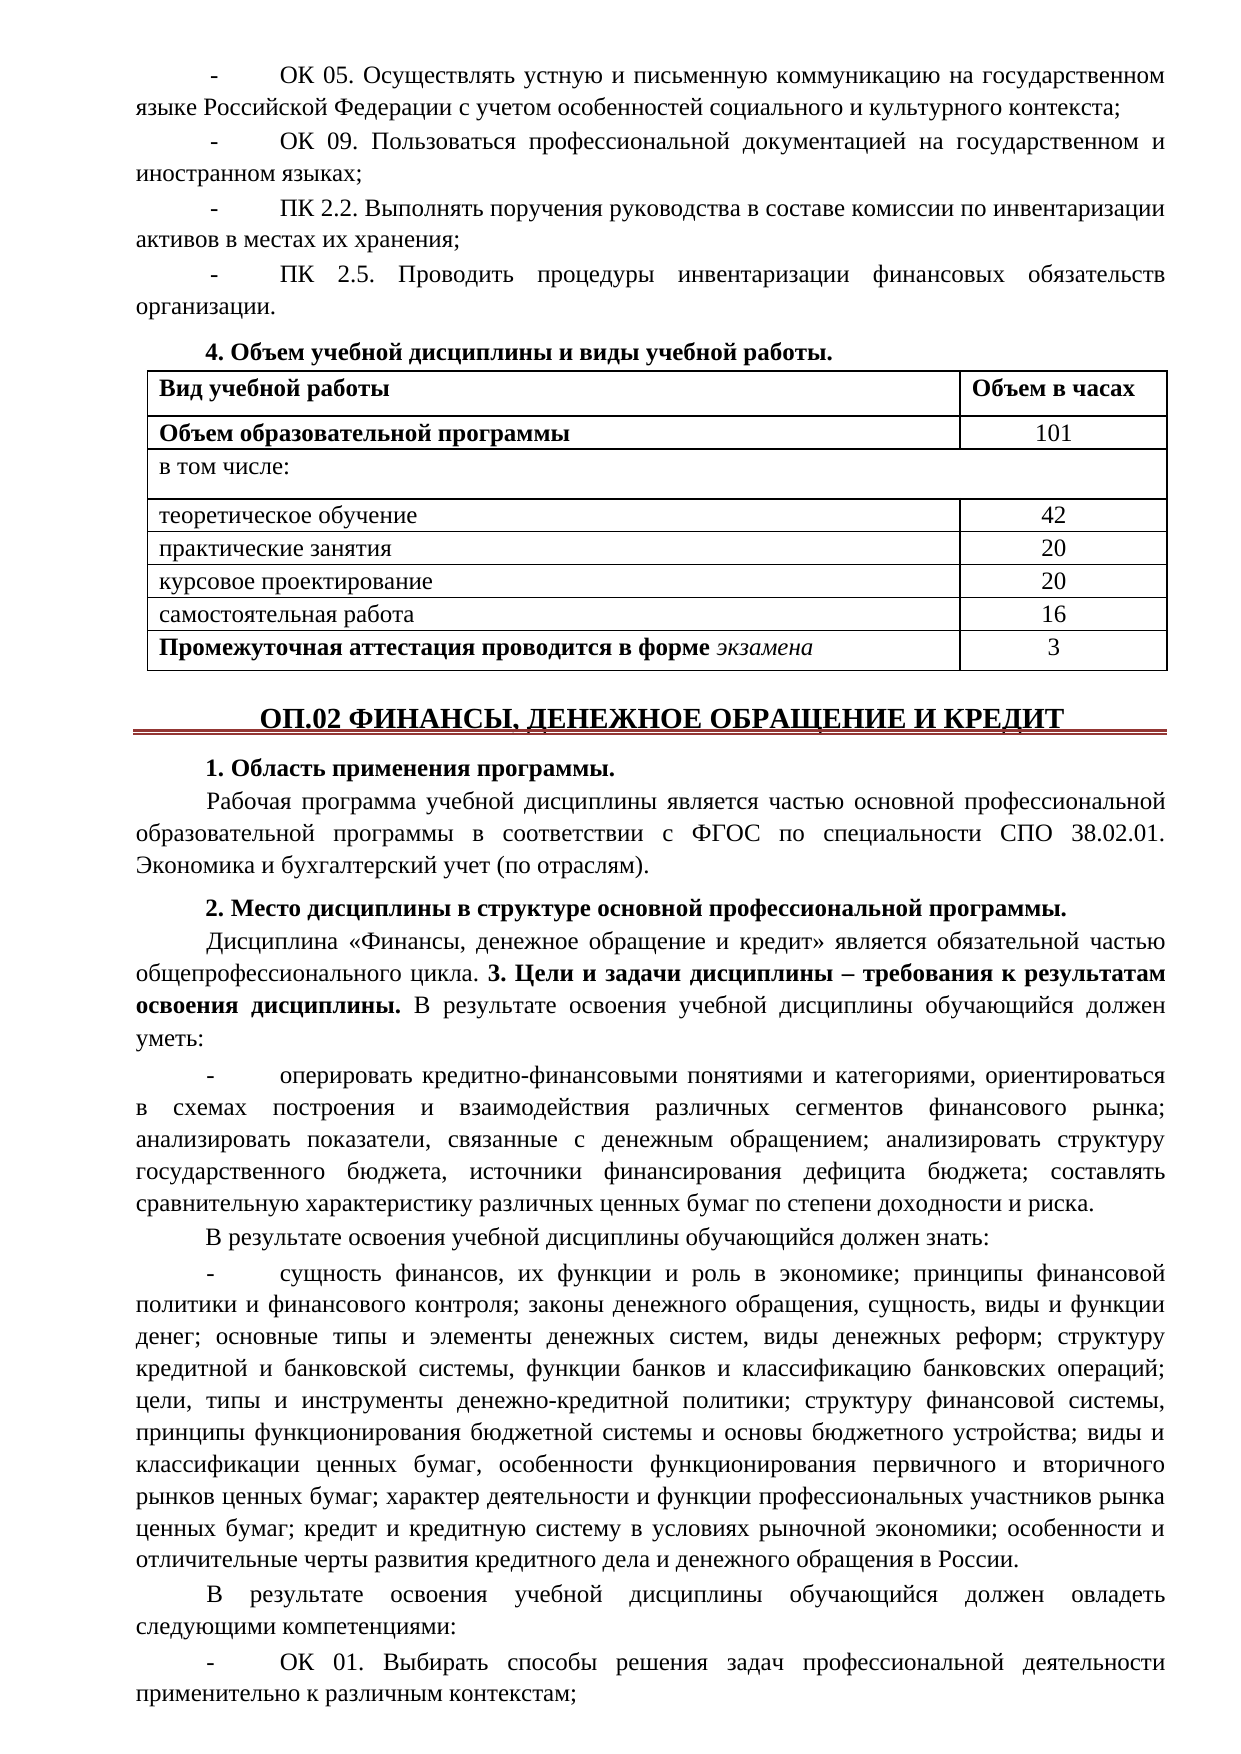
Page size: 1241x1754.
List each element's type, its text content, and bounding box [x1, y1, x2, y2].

list ОК 05. Осуществлять устную и письменную коммуникацию на государственном языке Российской Федерации с учетом особенностей социального и культурного контекста; [136, 60, 1166, 120]
table_cell 20 [961, 532, 1166, 564]
table_cell теоретическое обучение [148, 500, 959, 531]
table_cell 20 [961, 565, 1166, 597]
text В результате освоения учебной дисциплины обучающийся должен овладеть следующими компетенциями: [136, 1579, 1166, 1640]
table_cell 16 [961, 598, 1166, 629]
table_cell 3 [961, 631, 1166, 669]
table_cell Объем образовательной программы [148, 417, 959, 448]
list ОК 01. Выбирать способы решения задач профессиональной деятельности применительно к различным контекстам; [136, 1647, 1166, 1707]
text В результате освоения учебной дисциплины обучающийся должен знать: [205, 1222, 1166, 1251]
text 4. Объем учебной дисциплины и виды учебной работы. [205, 337, 1154, 366]
list ПК 2.2. Выполнять поручения руководства в составе комиссии по инвентаризации активов в местах их хранения; [136, 193, 1166, 253]
list ОК 09. Пользоваться профессиональной документацией на государственном и иностранном языках; [136, 126, 1166, 187]
list Область применения программы. [205, 753, 1154, 782]
list оперировать кредитно-финансовыми понятиями и категориями, ориентироваться в схемах построения и взаимодействия различных сегментов финансового рынка; анализировать показатели, связанные с денежным обращением; анализировать структуру государственного бюджета, источники финансирования дефицита бюджета; составлять сравнительную характеристику различных ценных бумаг по степени доходности и риска. [136, 1060, 1166, 1217]
subtitle ОП.02 ФИНАНСЫ, ДЕНЕЖНОЕ ОБРАЩЕНИЕ И КРЕДИТ [184, 702, 1139, 729]
list сущность финансов, их функции и роль в экономике; принципы финансовой политики и финансового контроля; законы денежного обращения, сущность, виды и функции денег; основные типы и элементы денежных систем, виды денежных реформ; структуру кредитной и банковской системы, функции банков и классификацию банковских операций; цели, типы и инструменты денежно-кредитной политики; структуру финансовой системы, принципы функционирования бюджетной системы и основы бюджетного устройства; виды и классификации ценных бумаг, особенности функционирования первичного и вторичного рынков ценных бумаг; характер деятельности и функции профессиональных участников рынка ценных бумаг; кредит и кредитную систему в условиях рыночной экономики; особенности и отличительные черты развития кредитного дела и денежного обращения в России. [136, 1258, 1166, 1573]
table_cell курсовое проектирование [148, 565, 959, 597]
list ПК 2.5. Проводить процедуры инвентаризации финансовых обязательств организации. [136, 259, 1166, 320]
table_cell самостоятельная работа [148, 598, 959, 629]
text Дисциплина «Финансы, денежное обращение и кредит» является обязательной частью общепрофессионального цикла. 3. Цели и задачи дисциплины – требования к результатам освоения дисциплины. В результате освоения учебной дисциплины обучающийся должен уметь: [136, 926, 1166, 1052]
list Место дисциплины в структуре основной профессиональной программы. [205, 893, 1154, 922]
table_cell в том числе: [148, 450, 960, 498]
table_cell практические занятия [148, 532, 959, 564]
table_cell Промежуточная аттестация проводится в форме экзамена [148, 631, 959, 669]
text Рабочая программа учебной дисциплины является частью основной профессиональной образовательной программы в соответствии с ФГОС по специальности СПО 38.02.01. Экономика и бухгалтерский учет (по отраслям). [136, 786, 1166, 879]
table_header Вид учебной работы [148, 372, 959, 415]
table_cell 42 [961, 500, 1166, 531]
table_cell [960, 450, 1166, 498]
table_header Объем в часах [961, 372, 1166, 415]
table_cell 101 [961, 417, 1166, 448]
